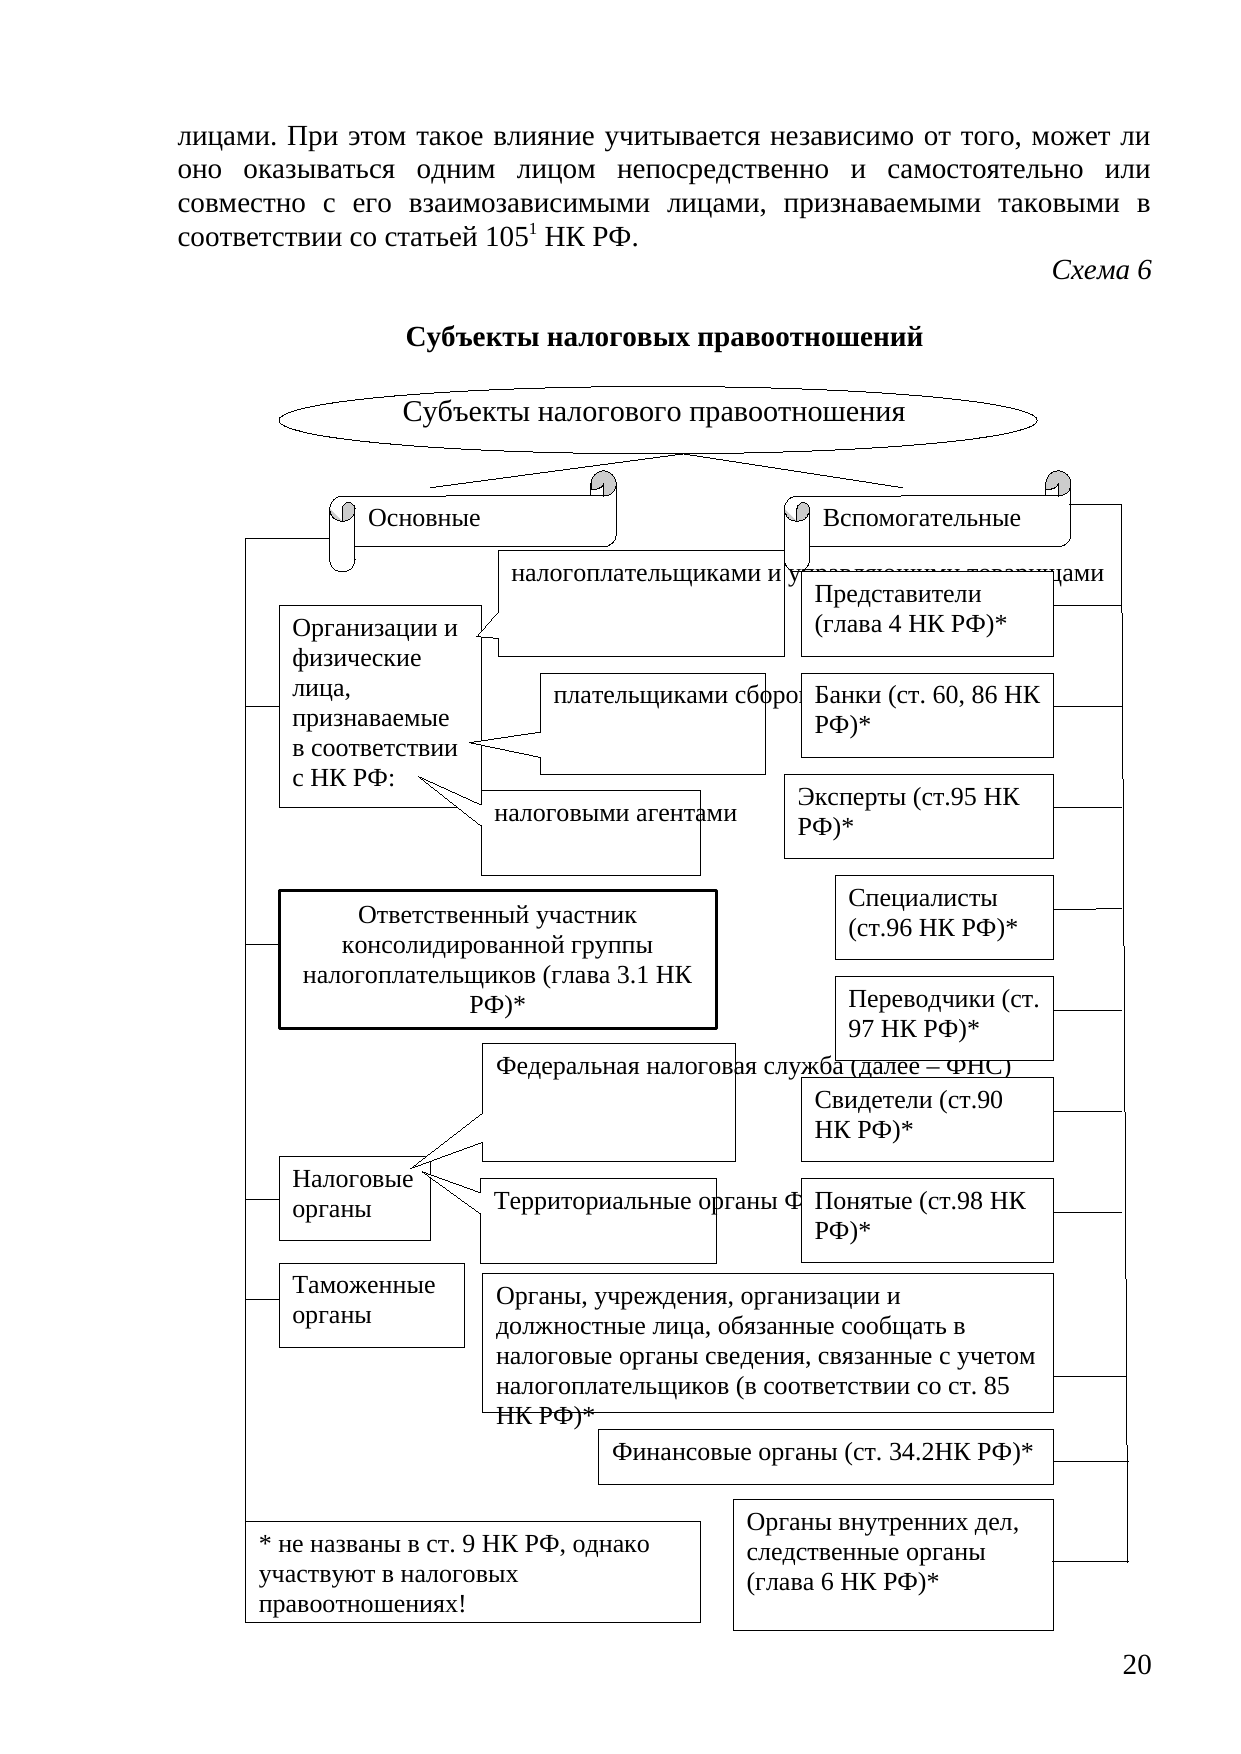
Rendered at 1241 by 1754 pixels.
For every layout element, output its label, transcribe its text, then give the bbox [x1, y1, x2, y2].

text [177, 118, 1152, 252]
text Схема 6 [177, 252, 1152, 286]
text Субъекты налоговых правоотношений [177, 319, 1152, 353]
